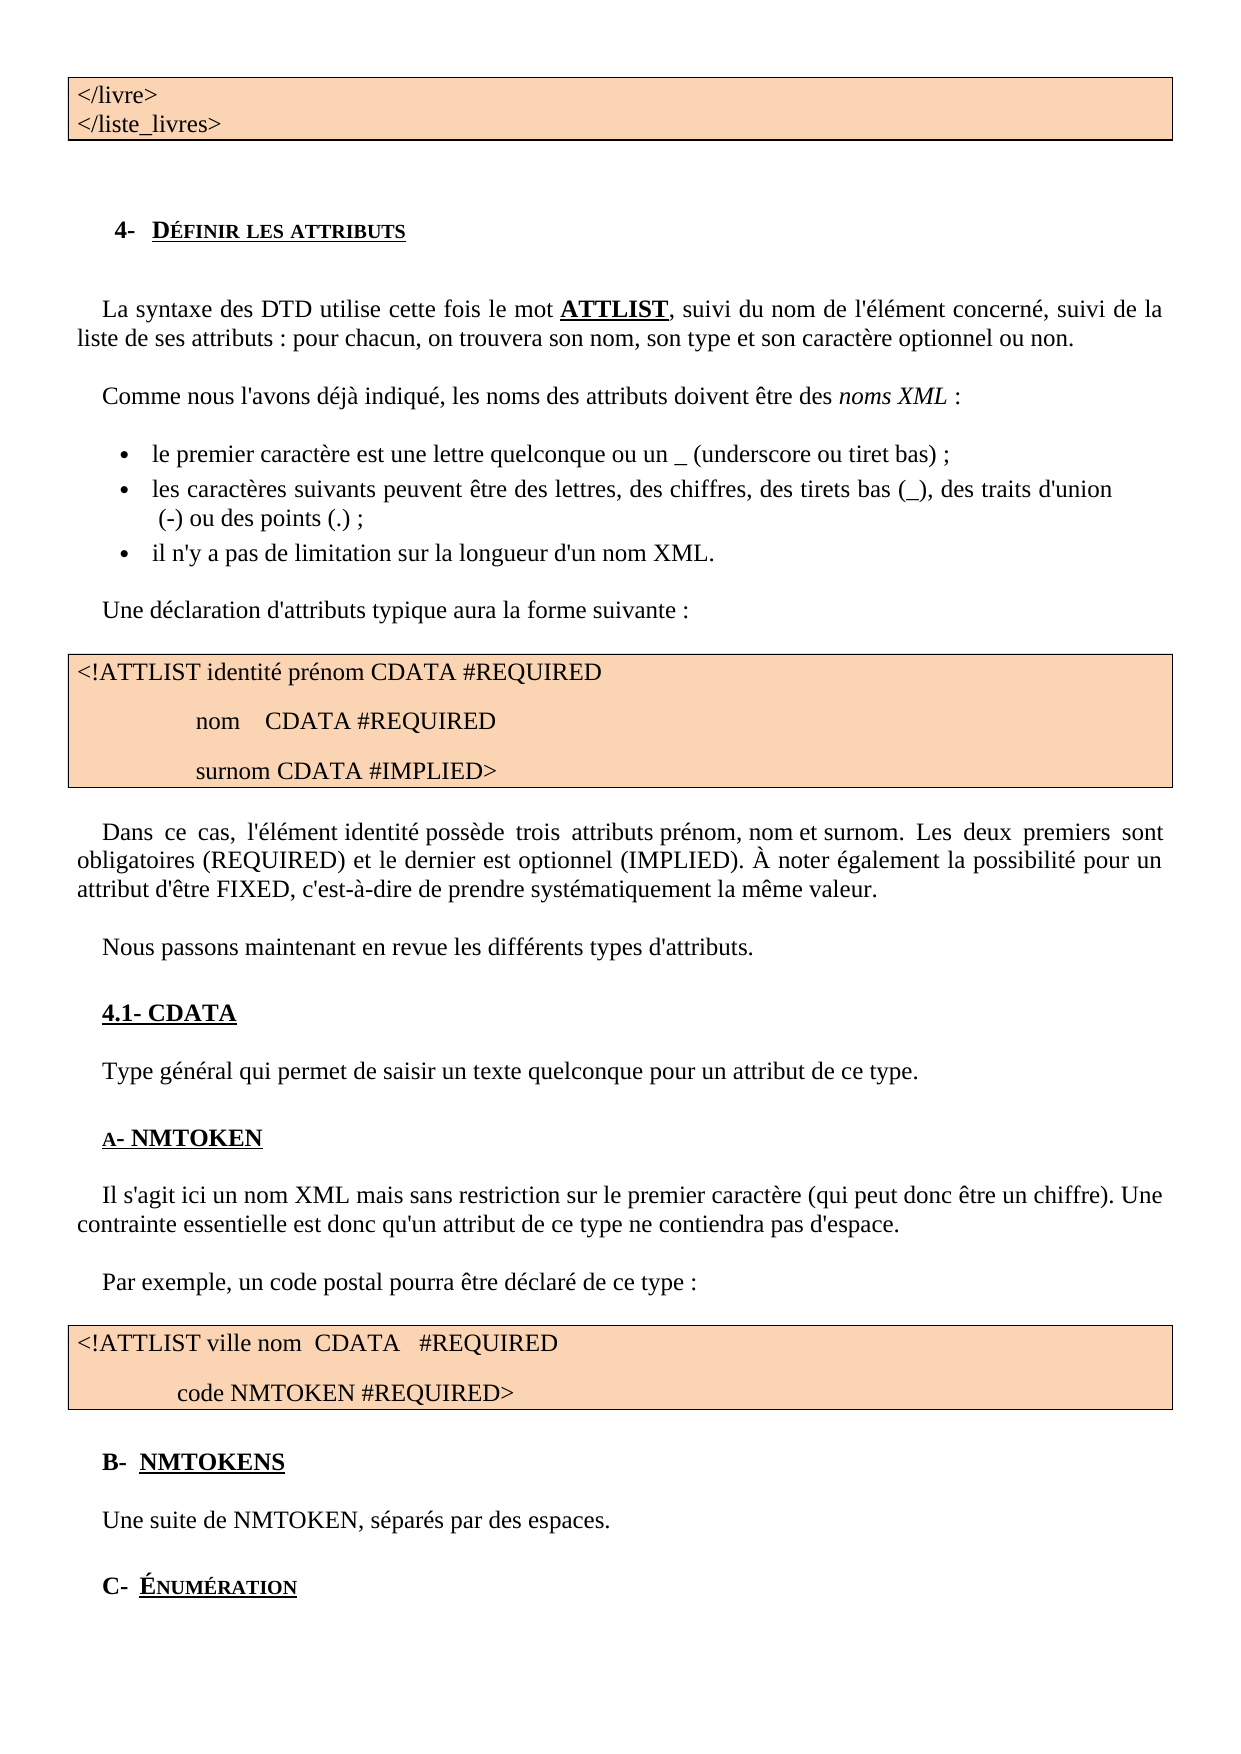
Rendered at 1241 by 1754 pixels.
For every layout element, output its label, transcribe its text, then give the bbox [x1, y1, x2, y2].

list Énumération [102, 1571, 1138, 1600]
text Une suite de NMTOKEN, séparés par des espaces. [77, 1505, 1163, 1534]
list NMTOKENS [102, 1447, 1138, 1476]
list Définir les attributs [114, 216, 1163, 244]
text code NMTOKEN #REQUIRED> [69, 1375, 1172, 1409]
text surnom CDATA #IMPLIED> [69, 753, 1172, 787]
list les caractères suivants peuvent être des lettres, des chiffres, des tirets bas (_), des traits d'union (-) ou des points (.) ; [121, 474, 1113, 531]
text 4.1- CDATA [102, 998, 1138, 1027]
text Dans ce cas, l'élément identité possède trois attributs prénom, nom et surnom. Les deux premiers sont obligatoires (REQUIRED) et le dernier est optionnel (IMPLIED). À noter également la possibilité pour un attribut d'être FIXED, c'est-à-dire de prendre systématiquement la même valeur. [77, 817, 1163, 903]
list le premier caractère est une lettre quelconque ou un _ (underscore ou tiret bas) ; [121, 439, 1113, 468]
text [69, 78, 1172, 139]
text Il s'agit ici un nom XML mais sans restriction sur le premier caractère (qui peut donc être un chiffre). Une contrainte essentielle est donc qu'un attribut de ce type ne contiendra pas d'espace. [77, 1181, 1163, 1238]
text <!ATTLIST ville nom CDATA #REQUIRED [69, 1326, 1172, 1357]
text nom CDATA #REQUIRED [69, 703, 1172, 735]
text a- NMTOKEN [102, 1123, 1138, 1151]
text Nous passons maintenant en revue les différents types d'attributs. [77, 932, 1163, 961]
text Type général qui permet de saisir un texte quelconque pour un attribut de ce type. [77, 1056, 1163, 1085]
text Par exemple, un code postal pourra être déclaré de ce type : [77, 1267, 1163, 1296]
text La syntaxe des DTD utilise cette fois le mot ATTLIST, suivi du nom de l'élément concerné, suivi de la liste de ses attributs : pour chacun, on trouvera son nom, son type et son caractère optionnel ou non. [77, 294, 1163, 352]
list il n'y a pas de limitation sur la longueur d'un nom XML. [121, 538, 1113, 566]
text <!ATTLIST identité prénom CDATA #REQUIRED [69, 655, 1172, 685]
text Une déclaration d'attributs typique aura la forme suivante : [77, 596, 1163, 624]
text Comme nous l'avons déjà indiqué, les noms des attributs doivent être des noms XML : [77, 381, 1163, 410]
